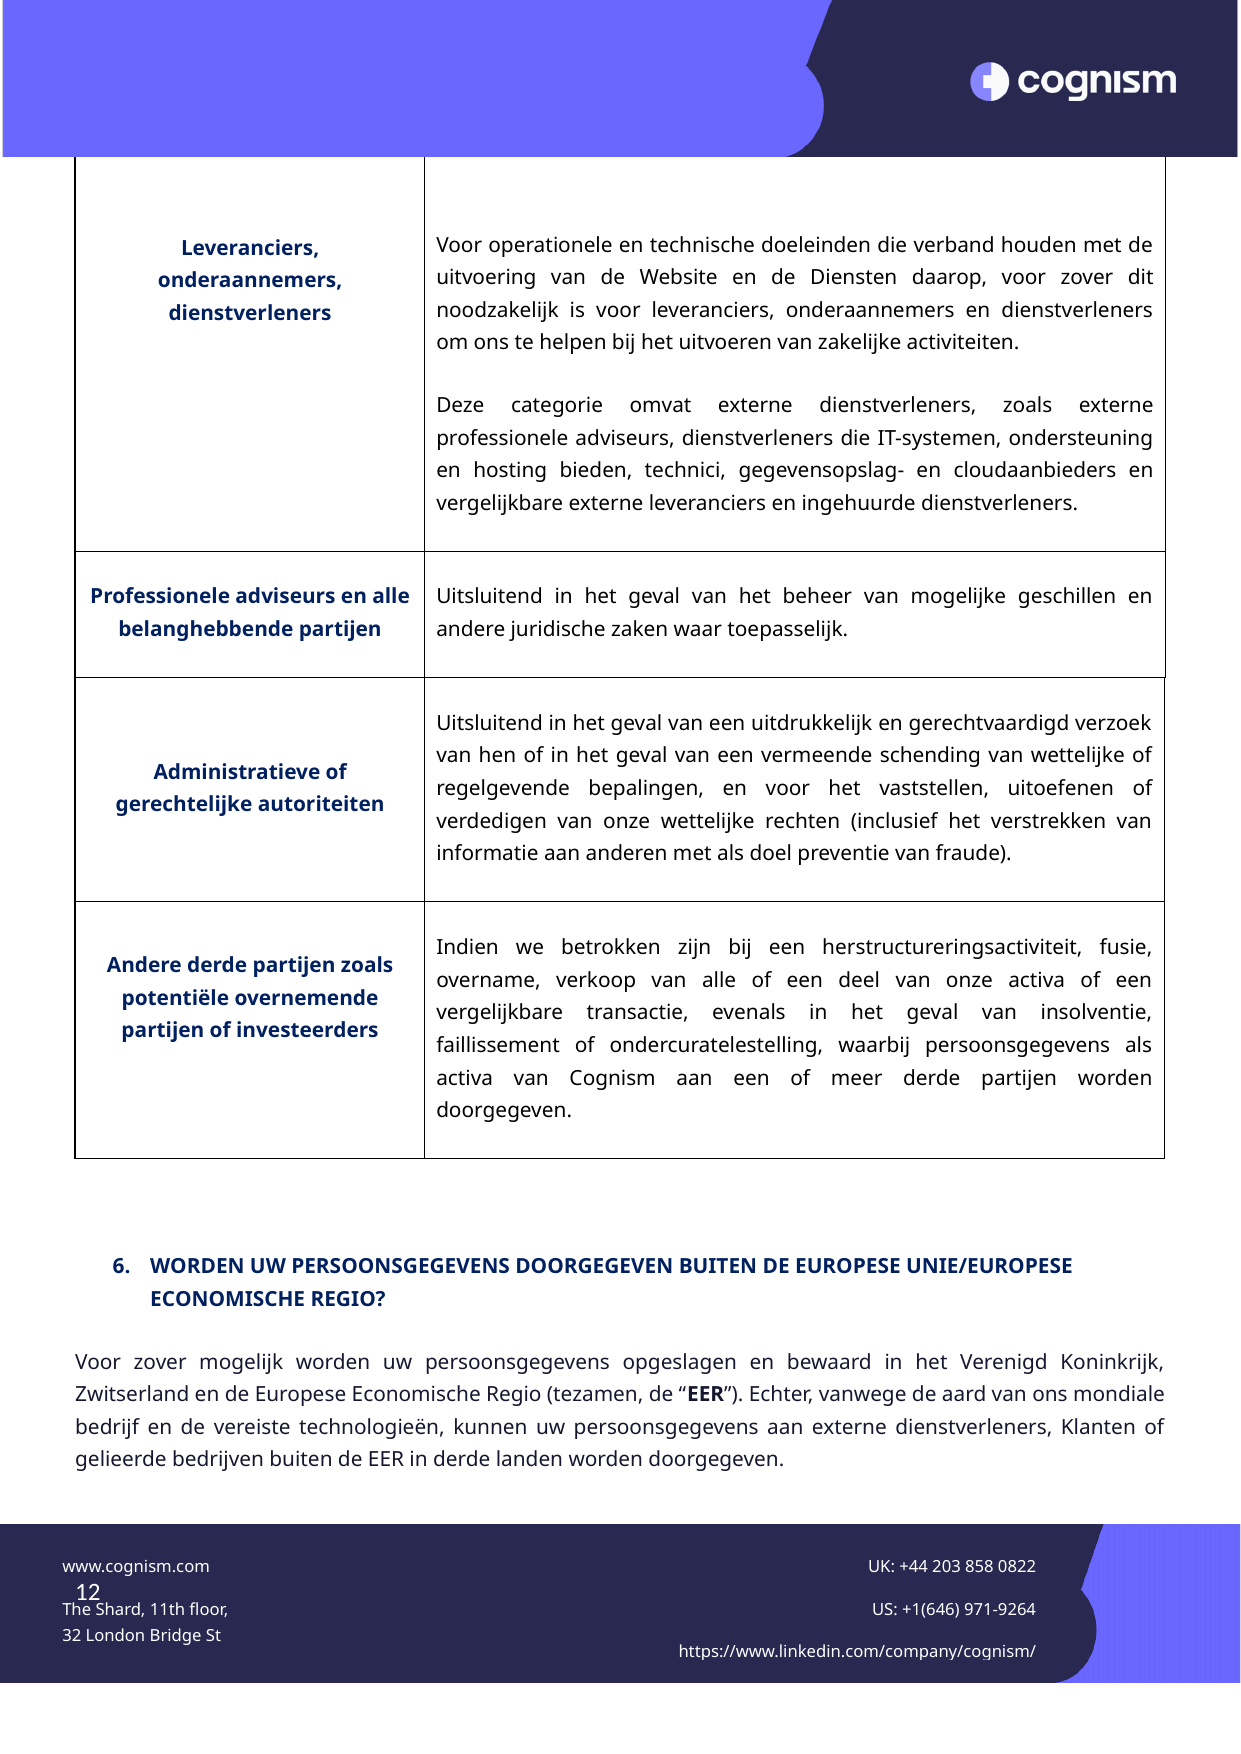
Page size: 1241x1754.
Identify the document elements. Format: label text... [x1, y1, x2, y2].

picture [0, 0, 1237, 157]
text Voor zover mogelijk worden uw persoonsgegevens opgeslagen en bewaard in het Verenigd Koninkrijk, Zwitserland en de Europese Economische Regio (tezamen, de “EER”). Echter, vanwege de aard van ons mondiale bedrijf en de vereiste technologieën, kunnen uw persoonsgegevens aan externe dienstverleners, Klanten of gelieerde bedrijven buiten de EER in derde landen worden doorgegeven. [75, 1347, 1165, 1473]
list WORDEN UW PERSOONSGEGEVENS DOORGEGEVEN BUITEN DE EUROPESE UNIE/EUROPESE ECONOMISCHE REGIO? [112, 1252, 1165, 1313]
table_cell Professionele adviseurs en alle belanghebbende partijen [76, 552, 424, 677]
table_cell Administratieve of gerechtelijke autoriteiten [76, 678, 424, 901]
table_cell Andere derde partijen zoals potentiële overnemende partijen of investeerders [76, 902, 424, 1158]
table_cell Indien we betrokken zijn bij een herstructureringsactiviteit, fusie, overname, verkoop van alle of een deel van onze activa of een vergelijkbare transactie, evenals in het geval van insolventie, faillissement of ondercuratelestelling, waarbij persoonsgegevens als activa van Cognism aan een of meer derde partijen worden doorgegeven. [425, 902, 1164, 1158]
table_cell Uitsluitend in het geval van het beheer van mogelijke geschillen en andere juridische zaken waar toepasselijk. [425, 552, 1165, 677]
picture [0, 1524, 1241, 1683]
table_cell Leveranciers, onderaannemers, dienstverleners [76, 157, 424, 551]
table_cell Voor operationele en technische doeleinden die verband houden met de uitvoering van de Website en de Diensten daarop, voor zover dit noodzakelijk is voor leveranciers, onderaannemers en dienstverleners om ons te helpen bij het uitvoeren van zakelijke activiteiten. Deze categorie omvat externe dienstverleners, zoals externe professionele adviseurs, dienstverleners die IT-systemen, ondersteuning en hosting bieden, technici, gegevensopslag- en cloudaanbieders en vergelijkbare externe leveranciers en ingehuurde dienstverleners. [425, 157, 1165, 551]
table_cell Uitsluitend in het geval van een uitdrukkelijk en gerechtvaardigd verzoek van hen of in het geval van een vermeende schending van wettelijke of regelgevende bepalingen, en voor het vaststellen, uitoefenen of verdedigen van onze wettelijke rechten (inclusief het verstrekken van informatie aan anderen met als doel preventie van fraude). [425, 678, 1164, 901]
